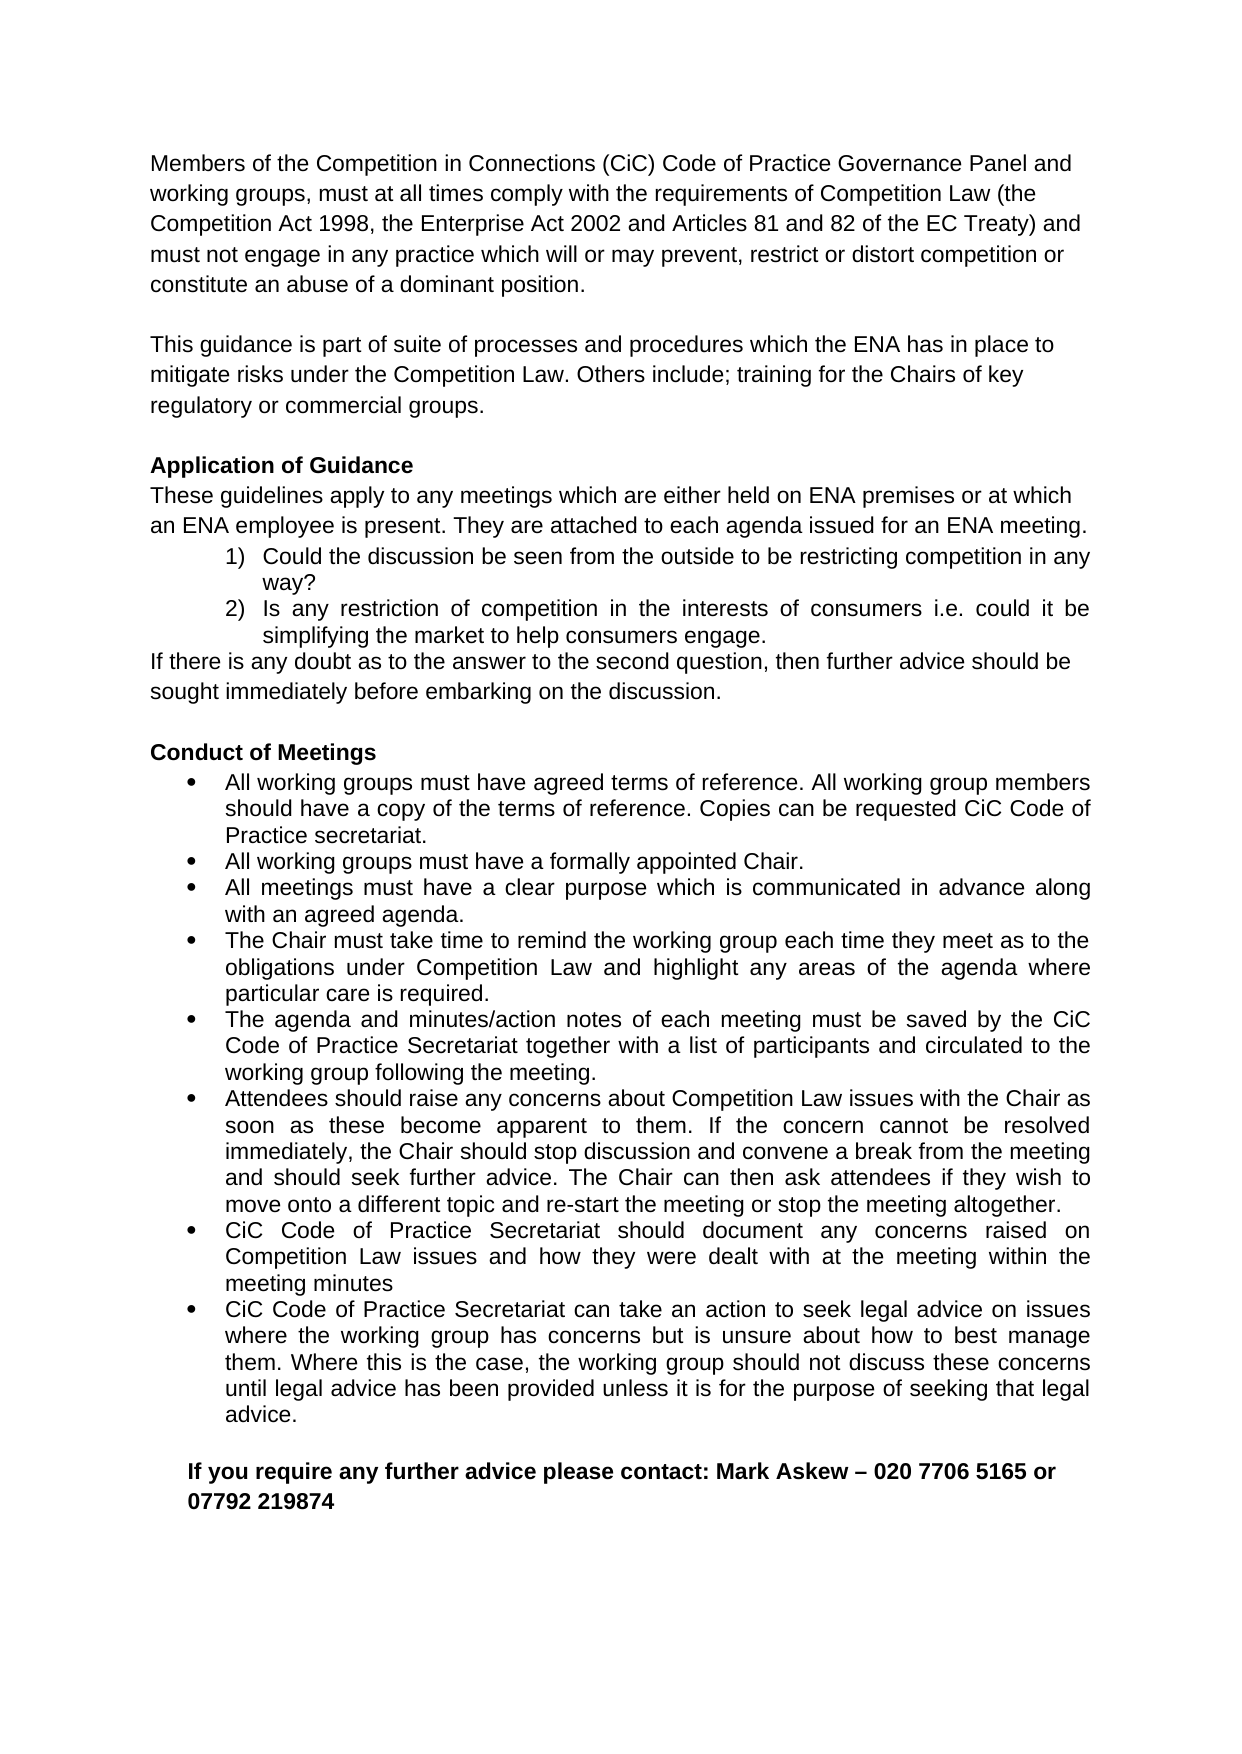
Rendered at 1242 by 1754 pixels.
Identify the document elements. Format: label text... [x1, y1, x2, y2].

list All working groups must have agreed terms of reference. All working group members should have a copy of the terms of reference. Copies can be requested CiC Code of Practice secretariat. [187, 769, 1092, 848]
list The agenda and minutes/action notes of each meeting must be saved by the CiC Code of Practice Secretariat together with a list of participants and circulated to the working group following the meeting. [187, 1006, 1092, 1085]
text Application of Guidance [150, 452, 1092, 478]
text If there is any doubt as to the answer to the second question, then further advice should be sought immediately before embarking on the discussion. [150, 648, 1092, 705]
list The Chair must take time to remind the working group each time they meet as to the obligations under Competition Law and highlight any areas of the agenda where particular care is required. [187, 927, 1092, 1006]
text If you require any further advice please contact: Mark Askew – 020 7706 5165 or 07792 219874 [187, 1458, 1092, 1514]
list CiC Code of Practice Secretariat can take an action to seek legal advice on issues where the working group has concerns but is unsure about how to best manage them. Where this is the case, the working group should not discuss these concerns until legal advice has been provided unless it is for the purpose of seeking that legal advice. [187, 1296, 1092, 1428]
list Is any restriction of competition in the interests of consumers i.e. could it be simplifying the market to help consumers engage. [225, 595, 1092, 648]
list Attendees should raise any concerns about Competition Law issues with the Chair as soon as these become apparent to them. If the concern cannot be resolved immediately, the Chair should stop discussion and convene a break from the meeting and should seek further advice. The Chair can then ask attendees if they wish to move onto a different topic and re-start the meeting or stop the meeting altogether. [187, 1085, 1092, 1217]
list All meetings must have a clear purpose which is communicated in advance along with an agreed agenda. [187, 874, 1092, 927]
text This guidance is part of suite of processes and procedures which the ENA has in place to mitigate risks under the Competition Law. Others include; training for the Chairs of key regulatory or commercial groups. [150, 331, 1092, 418]
text Members of the Competition in Connections (CiC) Code of Practice Governance Panel and working groups, must at all times comply with the requirements of Competition Law (the Competition Act 1998, the Enterprise Act 2002 and Articles 81 and 82 of the EC Treaty) and must not engage in any practice which will or may prevent, restrict or distort competition or constitute an abuse of a dominant position. [150, 150, 1092, 297]
text Conduct of Meetings [150, 739, 1092, 765]
list CiC Code of Practice Secretariat should document any concerns raised on Competition Law issues and how they were dealt with at the meeting within the meeting minutes [187, 1217, 1092, 1296]
list All working groups must have a formally appointed Chair. [187, 848, 1092, 874]
text These guidelines apply to any meetings which are either held on ENA premises or at which an ENA employee is present. They are attached to each agenda issued for an ENA meeting. [150, 482, 1092, 539]
list Could the discussion be seen from the outside to be restricting competition in any way? [225, 543, 1092, 595]
